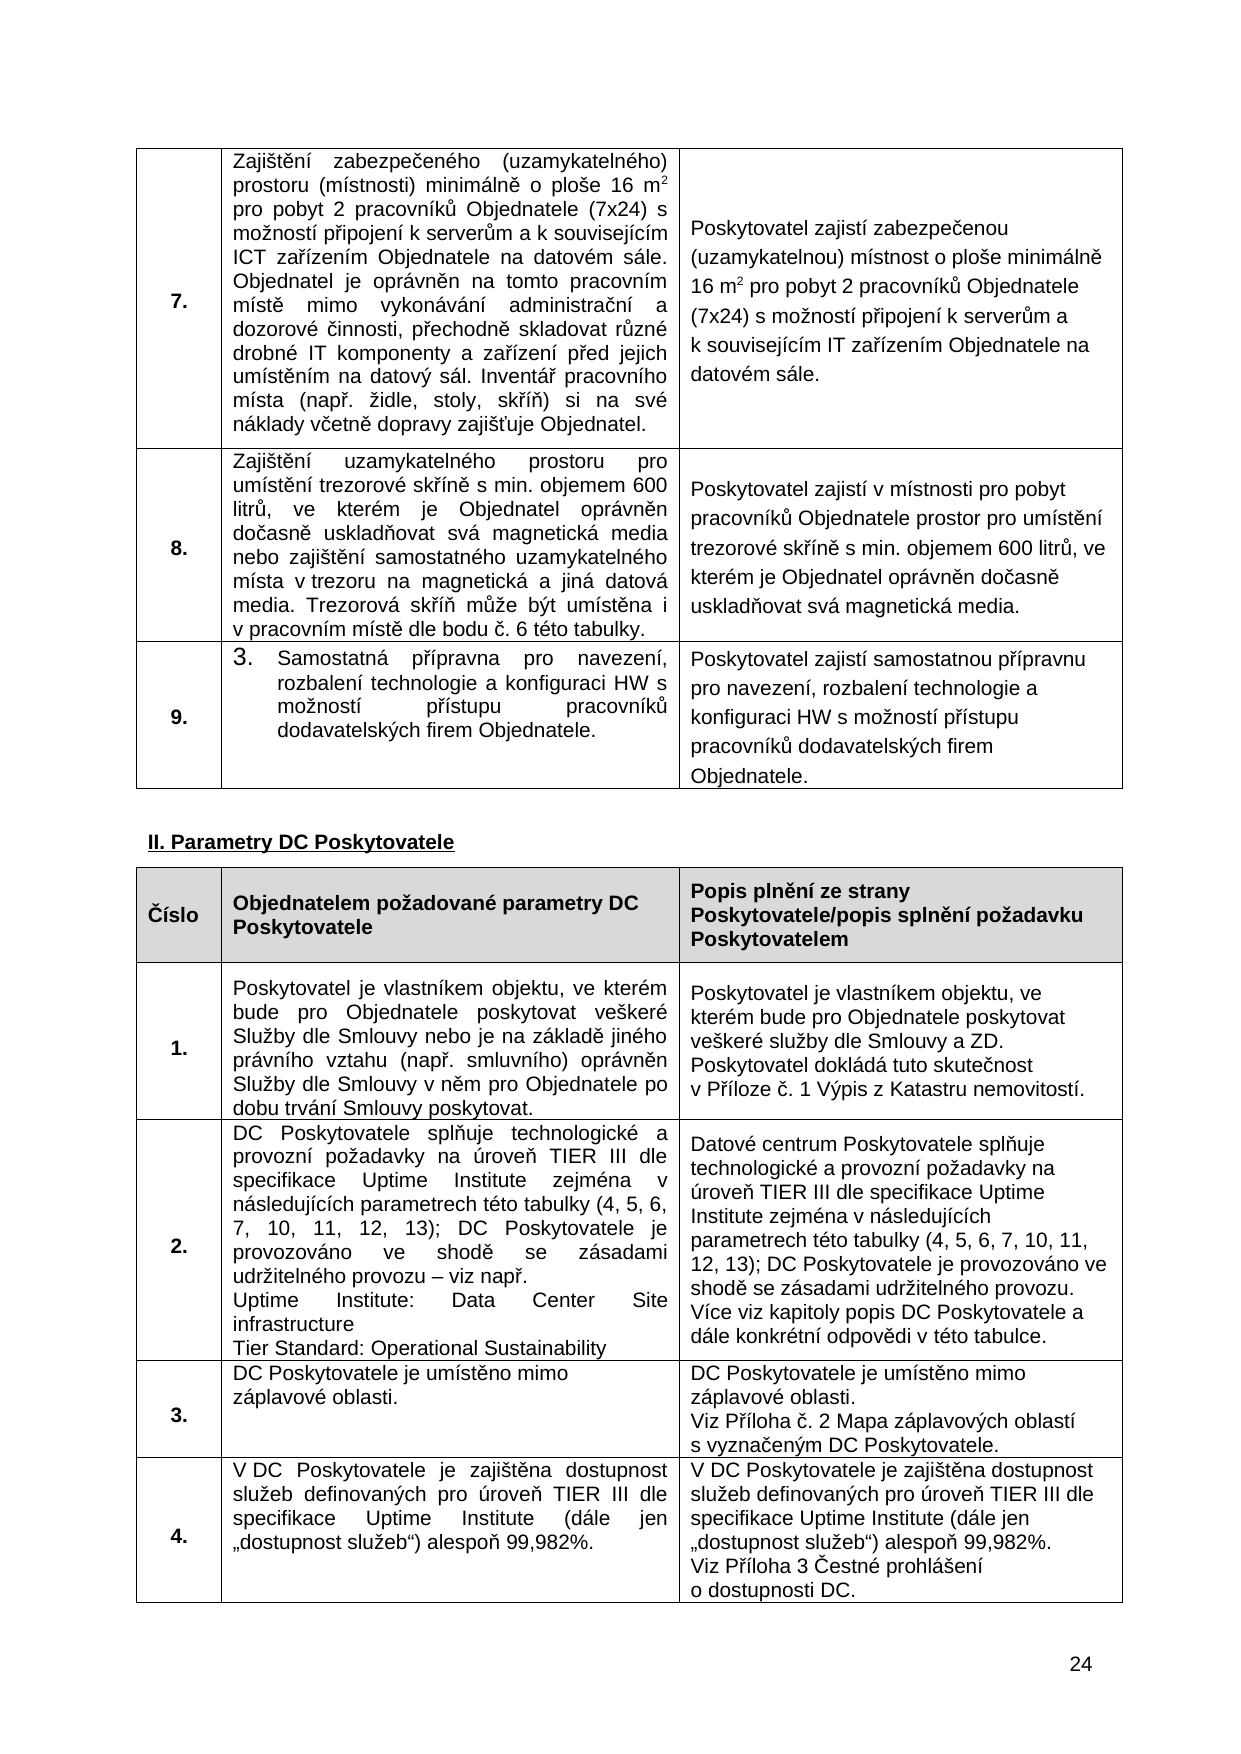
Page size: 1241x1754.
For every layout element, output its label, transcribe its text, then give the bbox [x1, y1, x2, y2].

table_cell Poskytovatel je vlastníkem objektu, ve kterém bude pro Objednatele poskytovat veškeré služby dle Smlouvy a ZD. Poskytovatel dokládá tuto skutečnost v Příloze č. 1 Výpis z Katastru nemovitostí. [680, 963, 1122, 1119]
table_cell Zajištění zabezpečeného (uzamykatelného) prostoru (místnosti) minimálně o ploše 16 m2 pro pobyt 2 pracovníků Objednatele (7x24) s možností připojení k serverům a k souvisejícím ICT zařízením Objednatele na datovém sále. Objednatel je oprávněn na tomto pracovním místě mimo vykonávání administrační a dozorové činnosti, přechodně skladovat různé drobné IT komponenty a zařízení před jejich umístěním na datový sál. Inventář pracovního místa (např. židle, stoly, skříň) si na své náklady včetně dopravy zajišťuje Objednatel. [222, 149, 679, 448]
table_header Objednatelem požadované parametry DC Poskytovatele [222, 868, 679, 962]
table_cell V DC Poskytovatele je zajištěna dostupnost služeb definovaných pro úroveň TIER III dle specifikace Uptime Institute (dále jen „dostupnost služeb“) alespoň 99,982%. [222, 1458, 679, 1602]
table_cell 8. [137, 449, 221, 641]
table_cell Zajištění uzamykatelného prostoru pro umístění trezorové skříně s min. objemem 600 litrů, ve kterém je Objednatel oprávněn dočasně uskladňovat svá magnetická media nebo zajištění samostatného uzamykatelného místa v trezoru na magnetická a jiná datová media. Trezorová skříň může být umístěna i v pracovním místě dle bodu č. 6 této tabulky. [222, 449, 679, 641]
table_cell 1. [137, 963, 221, 1119]
table_cell Poskytovatel zajistí zabezpečenou (uzamykatelnou) místnost o ploše minimálně 16 m2 pro pobyt 2 pracovníků Objednatele (7x24) s možností připojení k serverům a k souvisejícím IT zařízením Objednatele na datovém sále. [680, 149, 1122, 448]
table_cell DC Poskytovatele splňuje technologické a provozní požadavky na úroveň TIER III dle specifikace Uptime Institute zejména v následujících parametrech této tabulky (4, 5, 6, 7, 10, 11, 12, 13); DC Poskytovatele je provozováno ve shodě se zásadami udržitelného provozu – viz např. Uptime Institute: Data Center Site infrastructure Tier Standard: Operational Sustainability [222, 1120, 679, 1360]
table_cell DC Poskytovatele je umístěno mimo záplavové oblasti. Viz Příloha č. 2 Mapa záplavových oblastí s vyznačeným DC Poskytovatele. [680, 1361, 1122, 1457]
table_cell DC Poskytovatele je umístěno mimo záplavové oblasti. [222, 1361, 679, 1457]
table_cell 2. [137, 1120, 221, 1360]
table_cell 7. [137, 149, 221, 448]
table_cell 4. [137, 1458, 221, 1602]
table_cell Poskytovatel zajistí samostatnou přípravnu pro navezení, rozbalení technologie a konfiguraci HW s možností přístupu pracovníků dodavatelských firem Objednatele. [680, 642, 1122, 787]
table_cell Datové centrum Poskytovatele splňuje technologické a provozní požadavky na úroveň TIER III dle specifikace Uptime Institute zejména v následujících parametrech této tabulky (4, 5, 6, 7, 10, 11, 12, 13); DC Poskytovatele je provozováno ve shodě se zásadami udržitelného provozu. Více viz kapitoly popis DC Poskytovatele a dále konkrétní odpovědi v této tabulce. [680, 1120, 1122, 1360]
table_header Číslo [137, 868, 221, 962]
text II. Parametry DC Poskytovatele [148, 830, 1092, 854]
table_cell 3. [137, 1361, 221, 1457]
table_cell Poskytovatel zajistí v místnosti pro pobyt pracovníků Objednatele prostor pro umístění trezorové skříně s min. objemem 600 litrů, ve kterém je Objednatel oprávněn dočasně uskladňovat svá magnetická media. [680, 449, 1122, 641]
table_cell Samostatná přípravna pro navezení, rozbalení technologie a konfiguraci HW s možností přístupu pracovníků dodavatelských firem Objednatele. [222, 642, 679, 787]
table_cell 9. [137, 642, 221, 787]
table_cell Poskytovatel je vlastníkem objektu, ve kterém bude pro Objednatele poskytovat veškeré Služby dle Smlouvy nebo je na základě jiného právního vztahu (např. smluvního) oprávněn Služby dle Smlouvy v něm pro Objednatele po dobu trvání Smlouvy poskytovat. [222, 963, 679, 1119]
table_cell V DC Poskytovatele je zajištěna dostupnost služeb definovaných pro úroveň TIER III dle specifikace Uptime Institute (dále jen „dostupnost služeb“) alespoň 99,982%. Viz Příloha 3 Čestné prohlášení o dostupnosti DC. [680, 1458, 1122, 1602]
table_header Popis plnění ze strany Poskytovatele/popis splnění požadavku Poskytovatelem [680, 868, 1122, 962]
